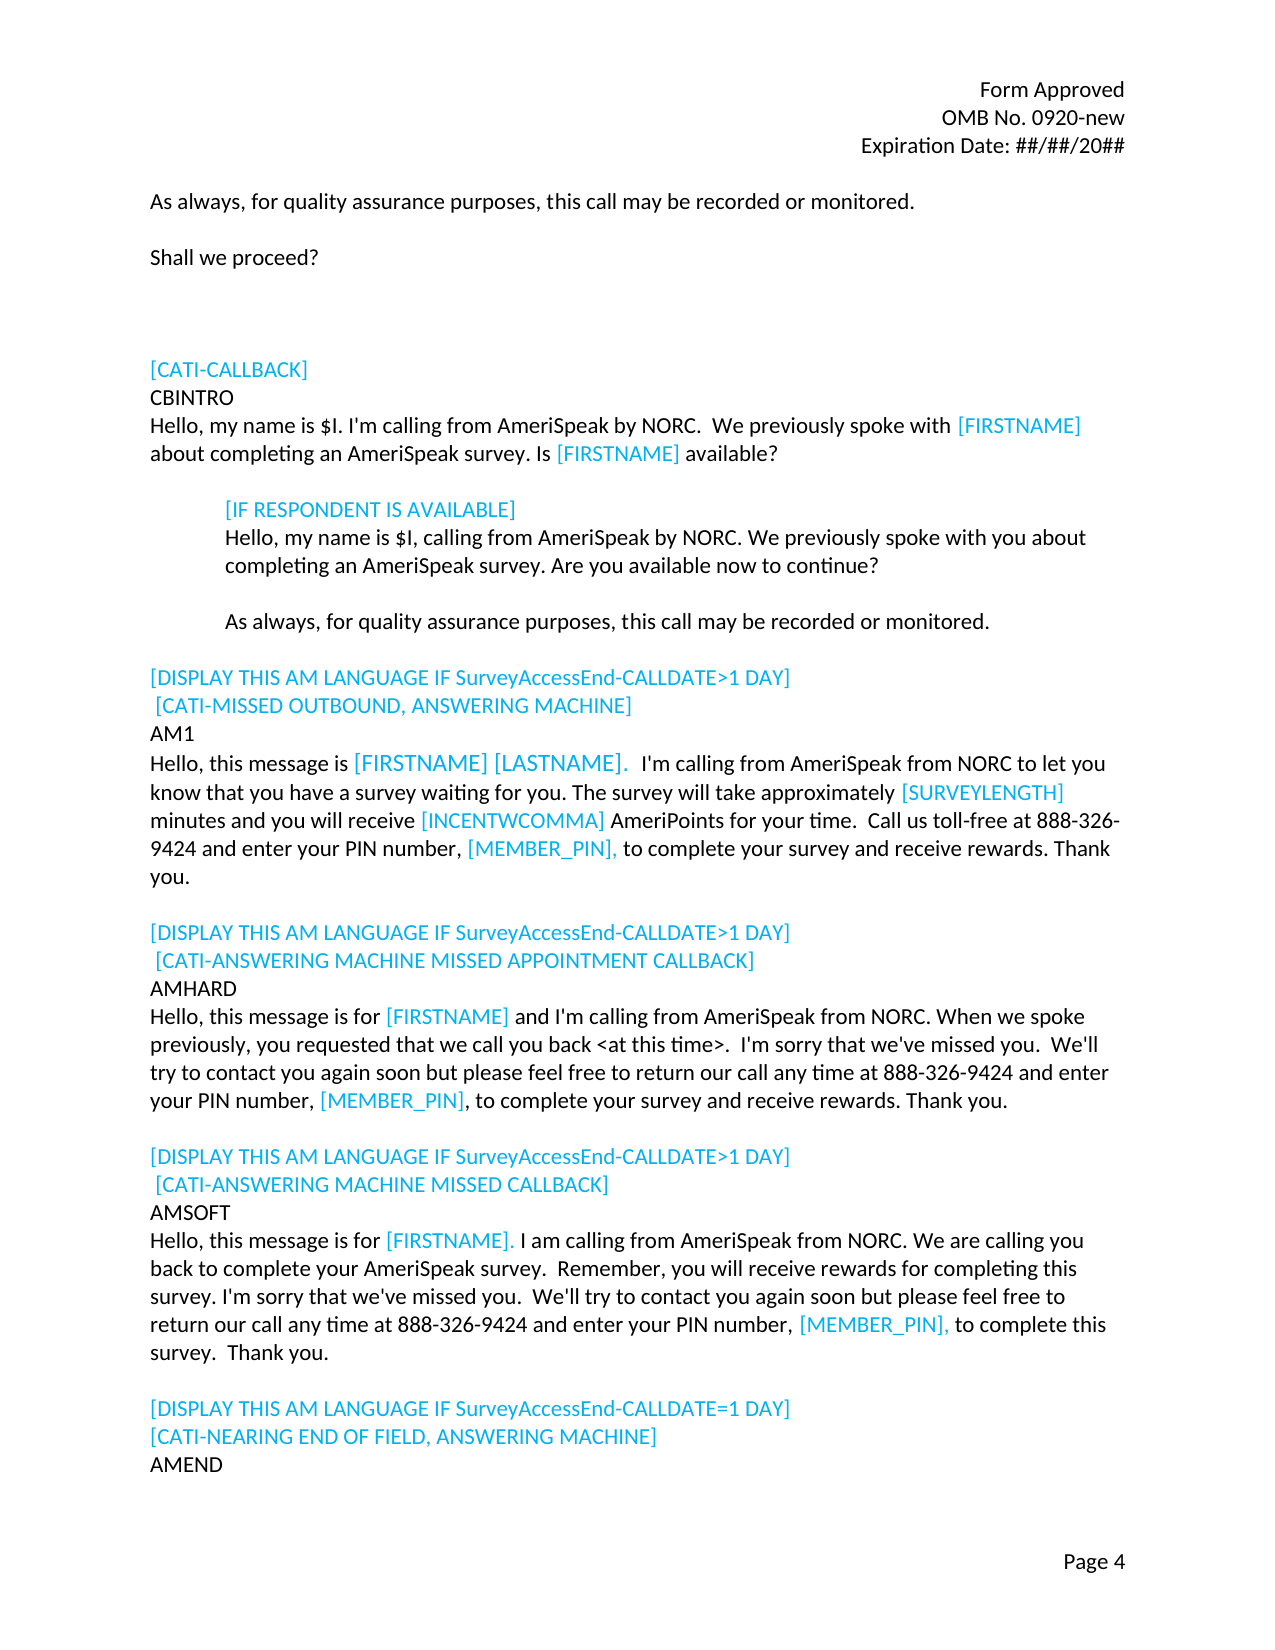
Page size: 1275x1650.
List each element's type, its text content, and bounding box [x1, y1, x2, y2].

text [CATI-NEARING END OF FIELD, ANSWERING MACHINE] [150, 1422, 1125, 1451]
text [CATI-MISSED OUTBOUND, ANSWERING MACHINE] [150, 691, 1125, 719]
text Hello, this message is for [FIRSTNAME]. I am calling from AmeriSpeak from NORC. We are calling you back to complete your AmeriSpeak survey. Remember, you will receive rewards for completing this survey. I'm sorry that we've missed you. We'll try to contact you again soon but please feel free to return our call any time at 888-326-9424 and enter your PIN number, [MEMBER_PIN], to complete this survey. Thank you. [150, 1226, 1125, 1366]
text AMHARD [150, 974, 1125, 1002]
text [CATI-CALLBACK] [150, 355, 1125, 383]
text [DISPLAY THIS AM LANGUAGE IF SurveyAccessEnd-CALLDATE>1 DAY] [150, 1142, 1125, 1170]
text [CATI-ANSWERING MACHINE MISSED APPOINTMENT CALLBACK] [150, 946, 1125, 974]
text AM1 [150, 719, 1125, 747]
text Shall we proceed? [150, 243, 1125, 271]
text As always, for quality assurance purposes, this call may be recorded or monitored. [150, 187, 1125, 215]
text Hello, my name is $I, calling from AmeriSpeak by NORC. We previously spoke with you about completing an AmeriSpeak survey. Are you available now to continue? [225, 523, 1125, 579]
text [DISPLAY THIS AM LANGUAGE IF SurveyAccessEnd-CALLDATE=1 DAY] [150, 1394, 1125, 1422]
text Hello, my name is $I. I'm calling from AmeriSpeak by NORC. We previously spoke with [FIRSTNAME] about completing an AmeriSpeak survey. Is [FIRSTNAME] available? [150, 411, 1125, 467]
text AMEND [150, 1451, 1125, 1478]
text [DISPLAY THIS AM LANGUAGE IF SurveyAccessEnd-CALLDATE>1 DAY] [150, 663, 1125, 691]
text Hello, this message is for [FIRSTNAME] and I'm calling from AmeriSpeak from NORC. When we spoke previously, you requested that we call you back <at this time>. I'm sorry that we've missed you. We'll try to contact you again soon but please feel free to return our call any time at 888-326-9424 and enter your PIN number, [MEMBER_PIN], to complete your survey and receive rewards. Thank you. [150, 1002, 1125, 1114]
text Hello, this message is [FIRSTNAME] [LASTNAME]. I'm calling from AmeriSpeak from NORC to let you know that you have a survey waiting for you. The survey will take approximately [SURVEYLENGTH] minutes and you will receive [INCENTWCOMMA] AmeriPoints for your time. Call us toll-free at 888-326-9424 and enter your PIN number, [MEMBER_PIN], to complete your survey and receive rewards. Thank you. [150, 747, 1125, 890]
text CBINTRO [150, 383, 1125, 411]
text AMSOFT [150, 1198, 1125, 1226]
text [CATI-ANSWERING MACHINE MISSED CALLBACK] [150, 1170, 1125, 1198]
text [DISPLAY THIS AM LANGUAGE IF SurveyAccessEnd-CALLDATE>1 DAY] [150, 918, 1125, 946]
text [IF RESPONDENT IS AVAILABLE] [225, 495, 1125, 523]
text As always, for quality assurance purposes, this call may be recorded or monitored. [150, 607, 1125, 635]
